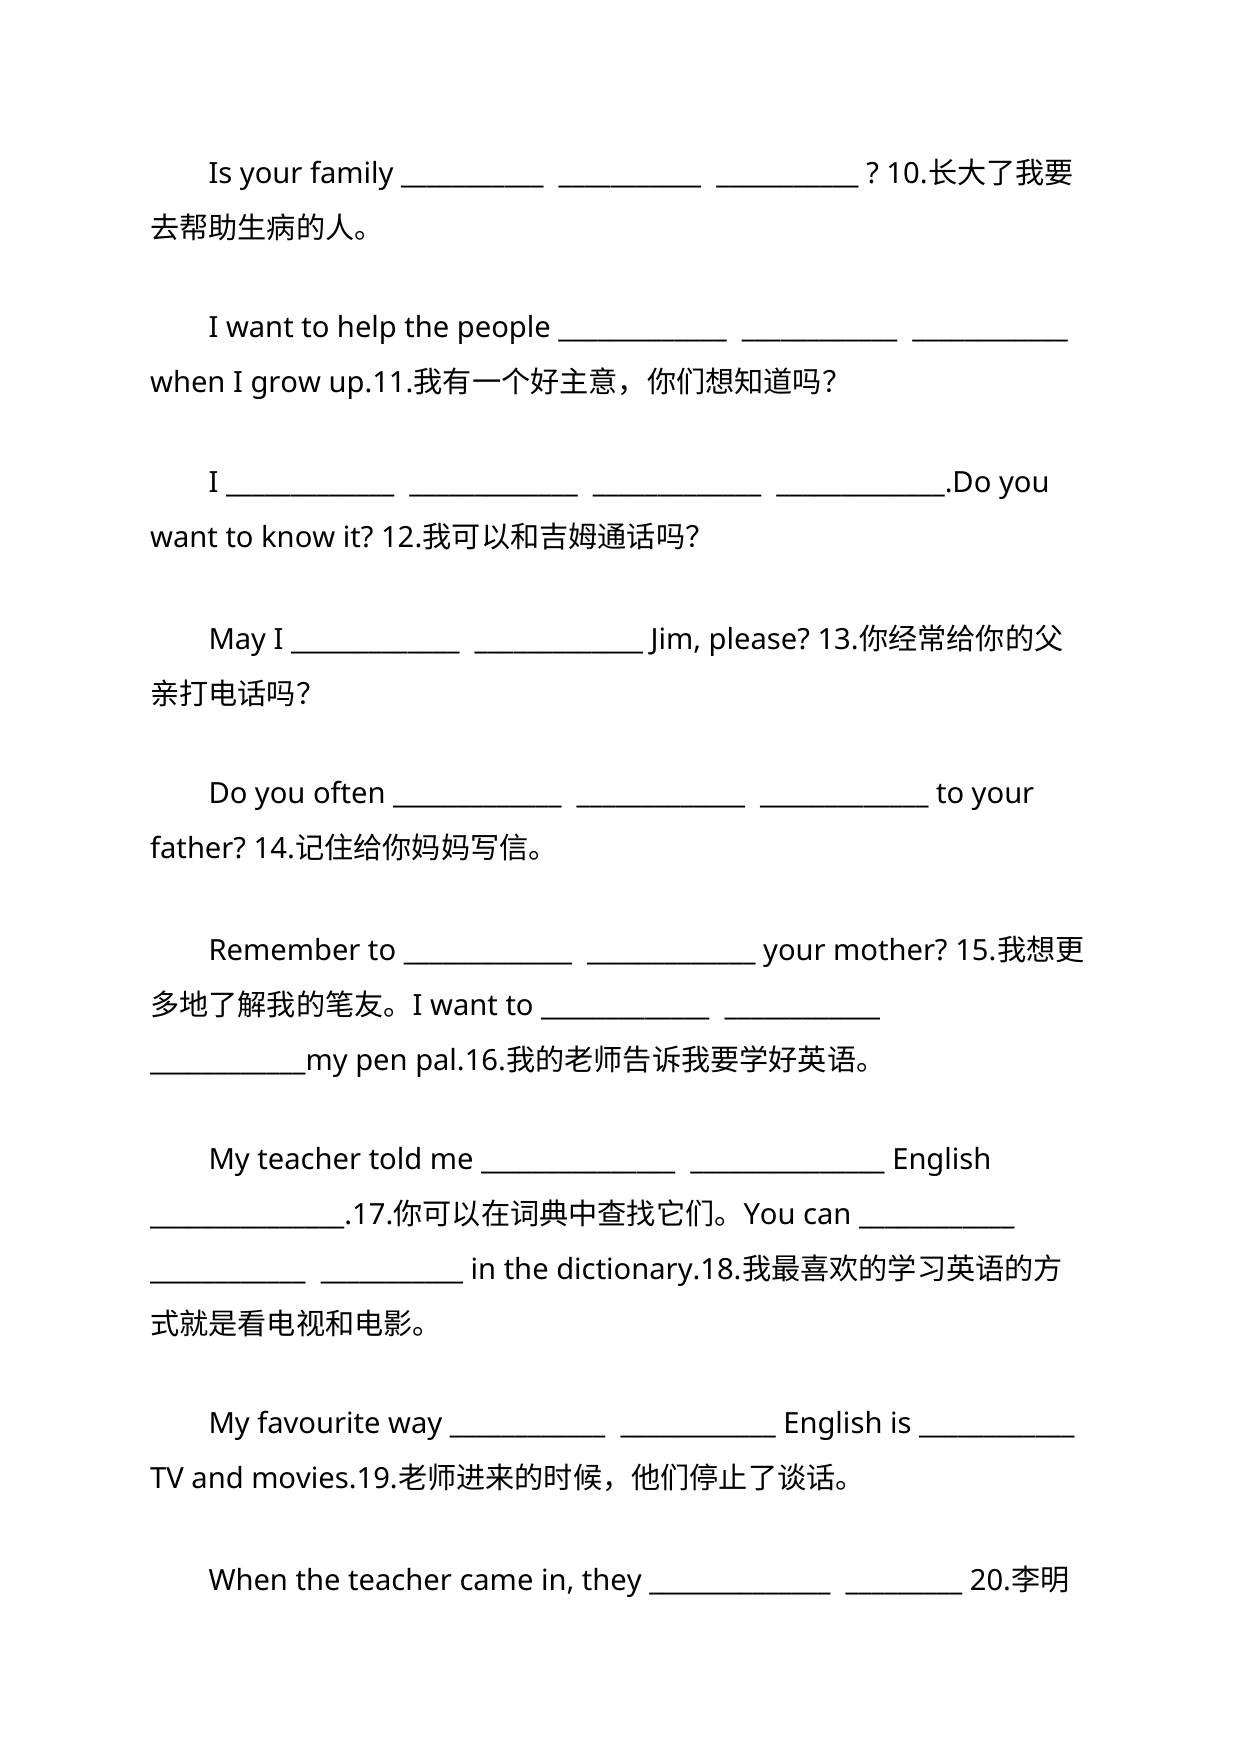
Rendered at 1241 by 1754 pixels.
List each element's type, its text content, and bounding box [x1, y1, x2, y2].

text Remember to _____________ _____________ your mother? 15.我想更多地了解我的笔友。I want to _____________ ____________ ____________my pen pal.16.我的老师告诉我要学好英语。 [150, 926, 1090, 1079]
text I _____________ _____________ _____________ _____________.Do you want to know it? 12.我可以和吉姆通话吗？ [150, 461, 1090, 556]
text My teacher told me _______________ _______________ English _______________.17.你可以在词典中查找它们。You can ____________ ____________ ___________ in the dictionary.18.我最喜欢的学习英语的方式就是看电视和电影。 [150, 1138, 1090, 1343]
text May I _____________ _____________ Jim, please? 13.你经常给你的父亲打电话吗？ [150, 615, 1090, 713]
text My favourite way ____________ ____________ English is ____________ TV and movies.19.老师进来的时候，他们停止了谈话。 [150, 1402, 1090, 1497]
text I want to help the people _____________ ____________ ____________ when I grow up.11.我有一个好主意，你们想知道吗？ [150, 307, 1090, 401]
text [150, 1557, 1090, 1599]
text Do you often _____________ _____________ _____________ to your father? 14.记住给你妈妈写信。 [150, 772, 1090, 867]
text Is your family ___________ ___________ ___________ ? 10.长大了我要去帮助生病的人。 [150, 150, 1090, 247]
